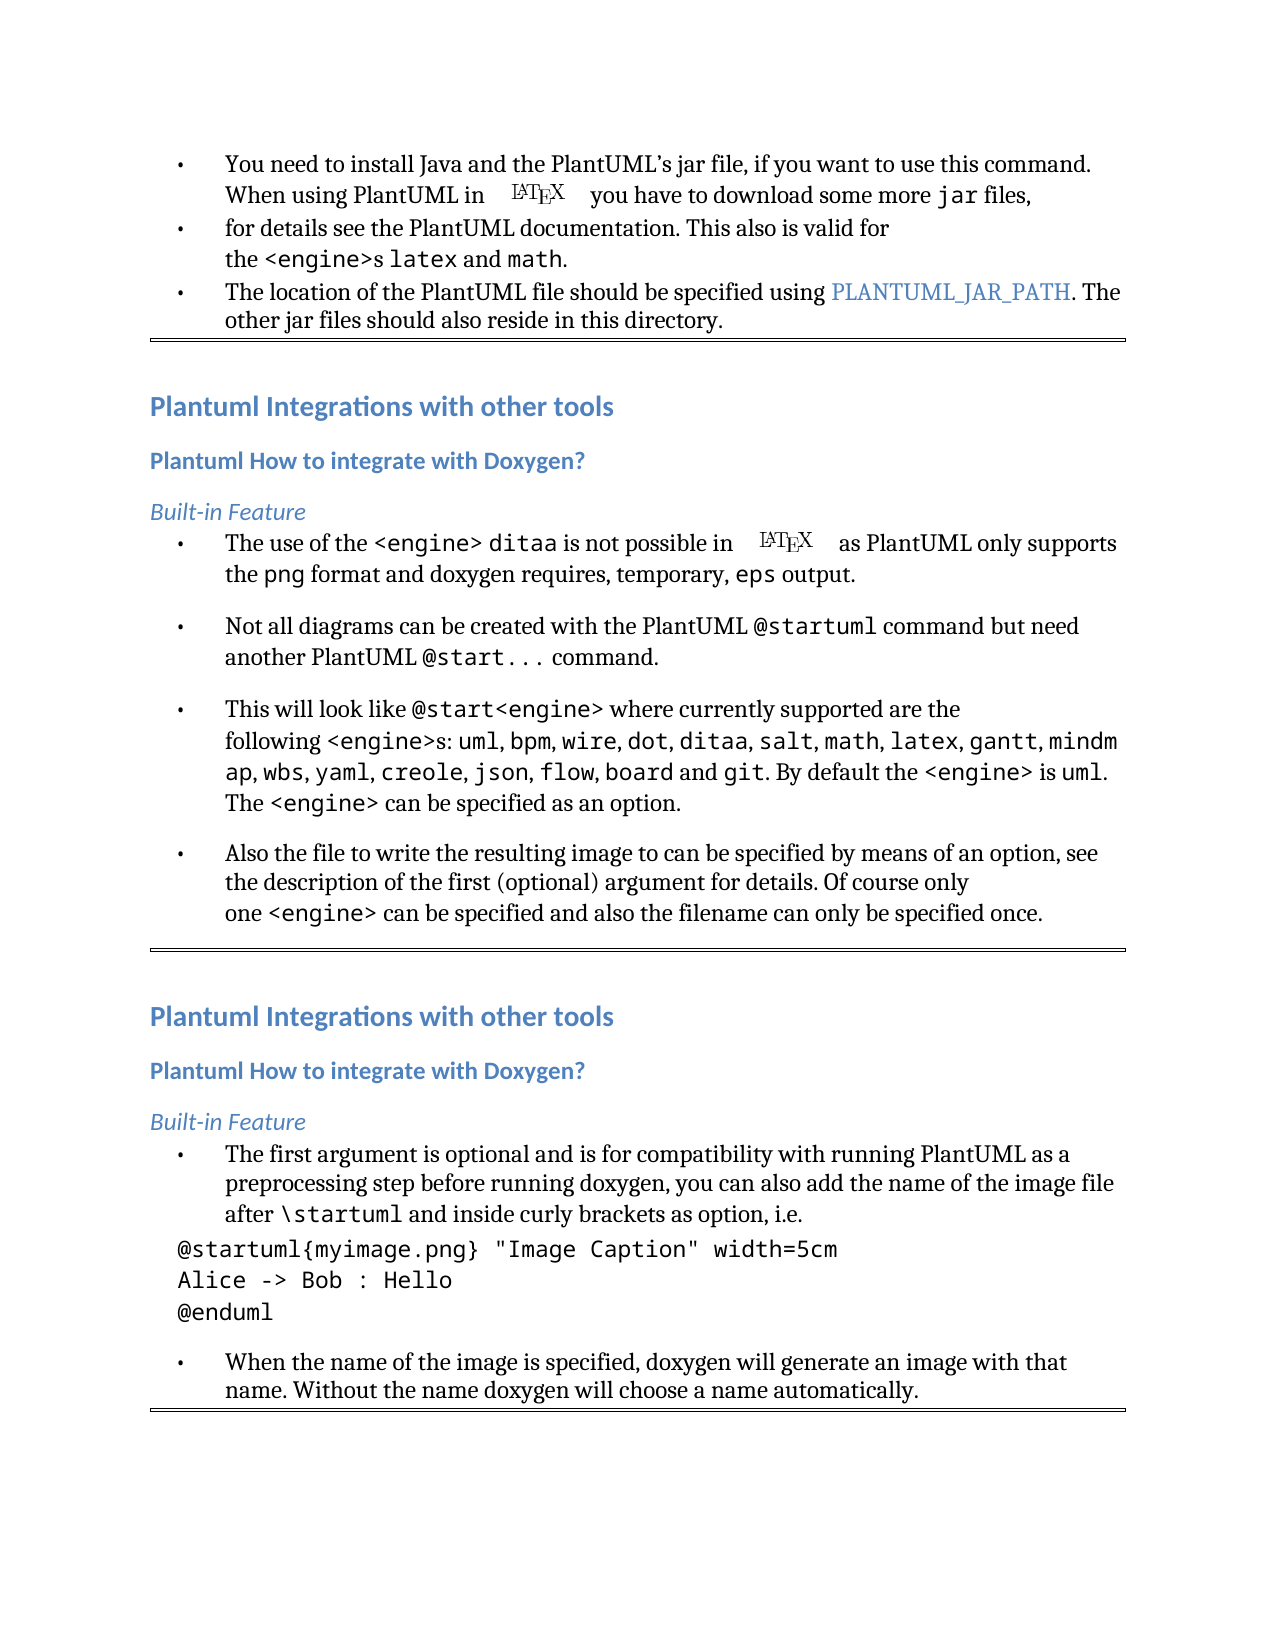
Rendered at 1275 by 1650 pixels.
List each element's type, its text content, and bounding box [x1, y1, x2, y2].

list The location of the PlantUML file should be specified using PLANTUML_JAR_PATH. The other jar files should also reside in this directory. [175, 277, 1125, 335]
picture [757, 530, 815, 552]
list This will look like @start<engine> where currently supported are the following <engine>s: uml, bpm, wire, dot, ditaa, salt, math, latex, gantt, mindmap, wbs, yaml, creole, json, flow, board and git. By default the <engine> is uml. The <engine> can be specified as an option. [175, 693, 1125, 818]
subtitle Built-in Feature [150, 1106, 1125, 1137]
picture [509, 182, 567, 204]
list Not all diagrams can be created with the PlantUML @startuml command but need another PlantUML @start... command. [175, 610, 1125, 672]
list You need to install Java and the PlantUML’s jar file, if you want to use this command. When using PlantUML in you have to download some more jar files, [175, 150, 1125, 210]
list When the name of the image is specified, doxygen will generate an image with that name. Without the name doxygen will choose a name automatically. [175, 1347, 1125, 1405]
subtitle Plantuml How to integrate with Doxygen? [150, 445, 1125, 475]
text @startuml{myimage.png} "Image Caption" width=5cm Alice -> Bob : Hello @enduml [150, 1233, 1125, 1327]
subtitle Built-in Feature [150, 496, 1125, 527]
list The use of the <engine> ditaa is not possible in as PlantUML only supports the png format and doxygen requires, temporary, eps output. [175, 527, 1125, 589]
list for details see the PlantUML documentation. This also is valid for the <engine>s latex and math. [175, 214, 1125, 274]
list The first argument is optional and is for compatibility with running PlantUML as a preprocessing step before running doxygen, you can also add the name of the image file after \startuml and inside curly brackets as option, i.e. [175, 1140, 1125, 1229]
subtitle Plantuml Integrations with other tools [150, 998, 1125, 1034]
subtitle Plantuml Integrations with other tools [150, 388, 1125, 424]
list Also the file to write the resulting image to can be specified by means of an option, see the description of the first (optional) argument for details. Of course only one <engine> can be specified and also the filename can only be specified once. [175, 839, 1125, 928]
subtitle Plantuml How to integrate with Doxygen? [150, 1055, 1125, 1085]
